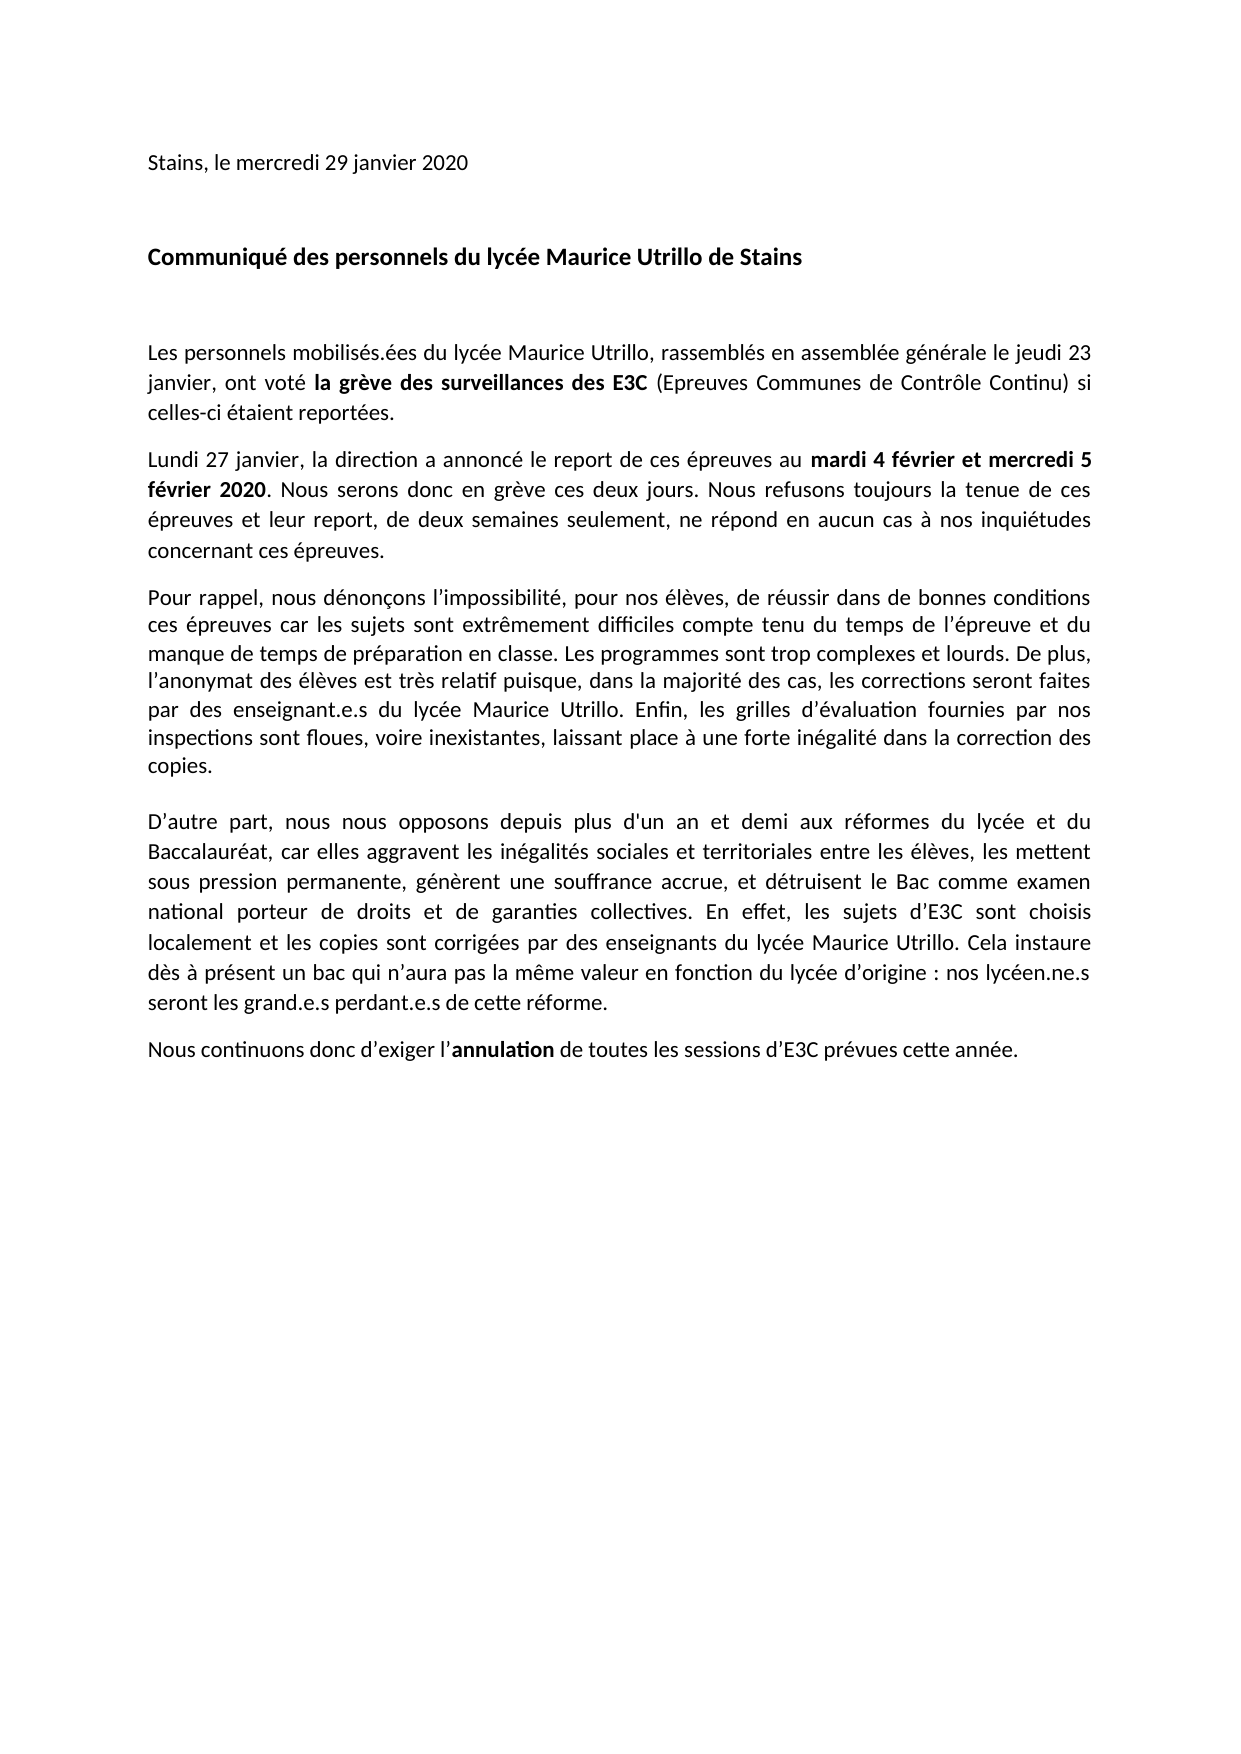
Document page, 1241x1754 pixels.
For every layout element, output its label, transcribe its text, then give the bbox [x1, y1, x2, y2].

text Stains, le mercredi 29 janvier 2020 [148, 148, 1093, 176]
text Lundi 27 janvier, la direction a annoncé le report de ces épreuves au mardi 4 février et mercredi 5 février 2020. Nous serons donc en grève ces deux jours. Nous refusons toujours la tenue de ces épreuves et leur report, de deux semaines seulement, ne répond en aucun cas à nos inquiétudes concernant ces épreuves. [148, 445, 1093, 564]
text Nous continuons donc d’exiger l’annulation de toutes les sessions d’E3C prévues cette année. [148, 1035, 1093, 1063]
text Communiqué des personnels du lycée Maurice Utrillo de Stains [148, 241, 1093, 272]
text Pour rappel, nous dénonçons l’impossibilité, pour nos élèves, de réussir dans de bonnes conditions ces épreuves car les sujets sont extrêmement difficiles compte tenu du temps de l’épreuve et du manque de temps de préparation en classe. Les programmes sont trop complexes et lourds. De plus, l’anonymat des élèves est très relatif puisque, dans la majorité des cas, les corrections seront faites par des enseignant.e.s du lycée Maurice Utrillo. Enfin, les grilles d’évaluation fournies par nos inspections sont floues, voire inexistantes, laissant place à une forte inégalité dans la correction des copies. [148, 583, 1093, 779]
text D’autre part, nous nous opposons depuis plus d'un an et demi aux réformes du lycée et du Baccalauréat, car elles aggravent les inégalités sociales et territoriales entre les élèves, les mettent sous pression permanente, génèrent une souffrance accrue, et détruisent le Bac comme examen national porteur de droits et de garanties collectives. En effet, les sujets d’E3C sont choisis localement et les copies sont corrigées par des enseignants du lycée Maurice Utrillo. Cela instaure dès à présent un bac qui n’aura pas la même valeur en fonction du lycée d’origine : nos lycéen.ne.s seront les grand.e.s perdant.e.s de cette réforme. [148, 807, 1093, 1016]
text Les personnels mobilisés.ées du lycée Maurice Utrillo, rassemblés en assemblée générale le jeudi 23 janvier, ont voté la grève des surveillances des E3C (Epreuves Communes de Contrôle Continu) si celles-ci étaient reportées. [148, 338, 1093, 426]
